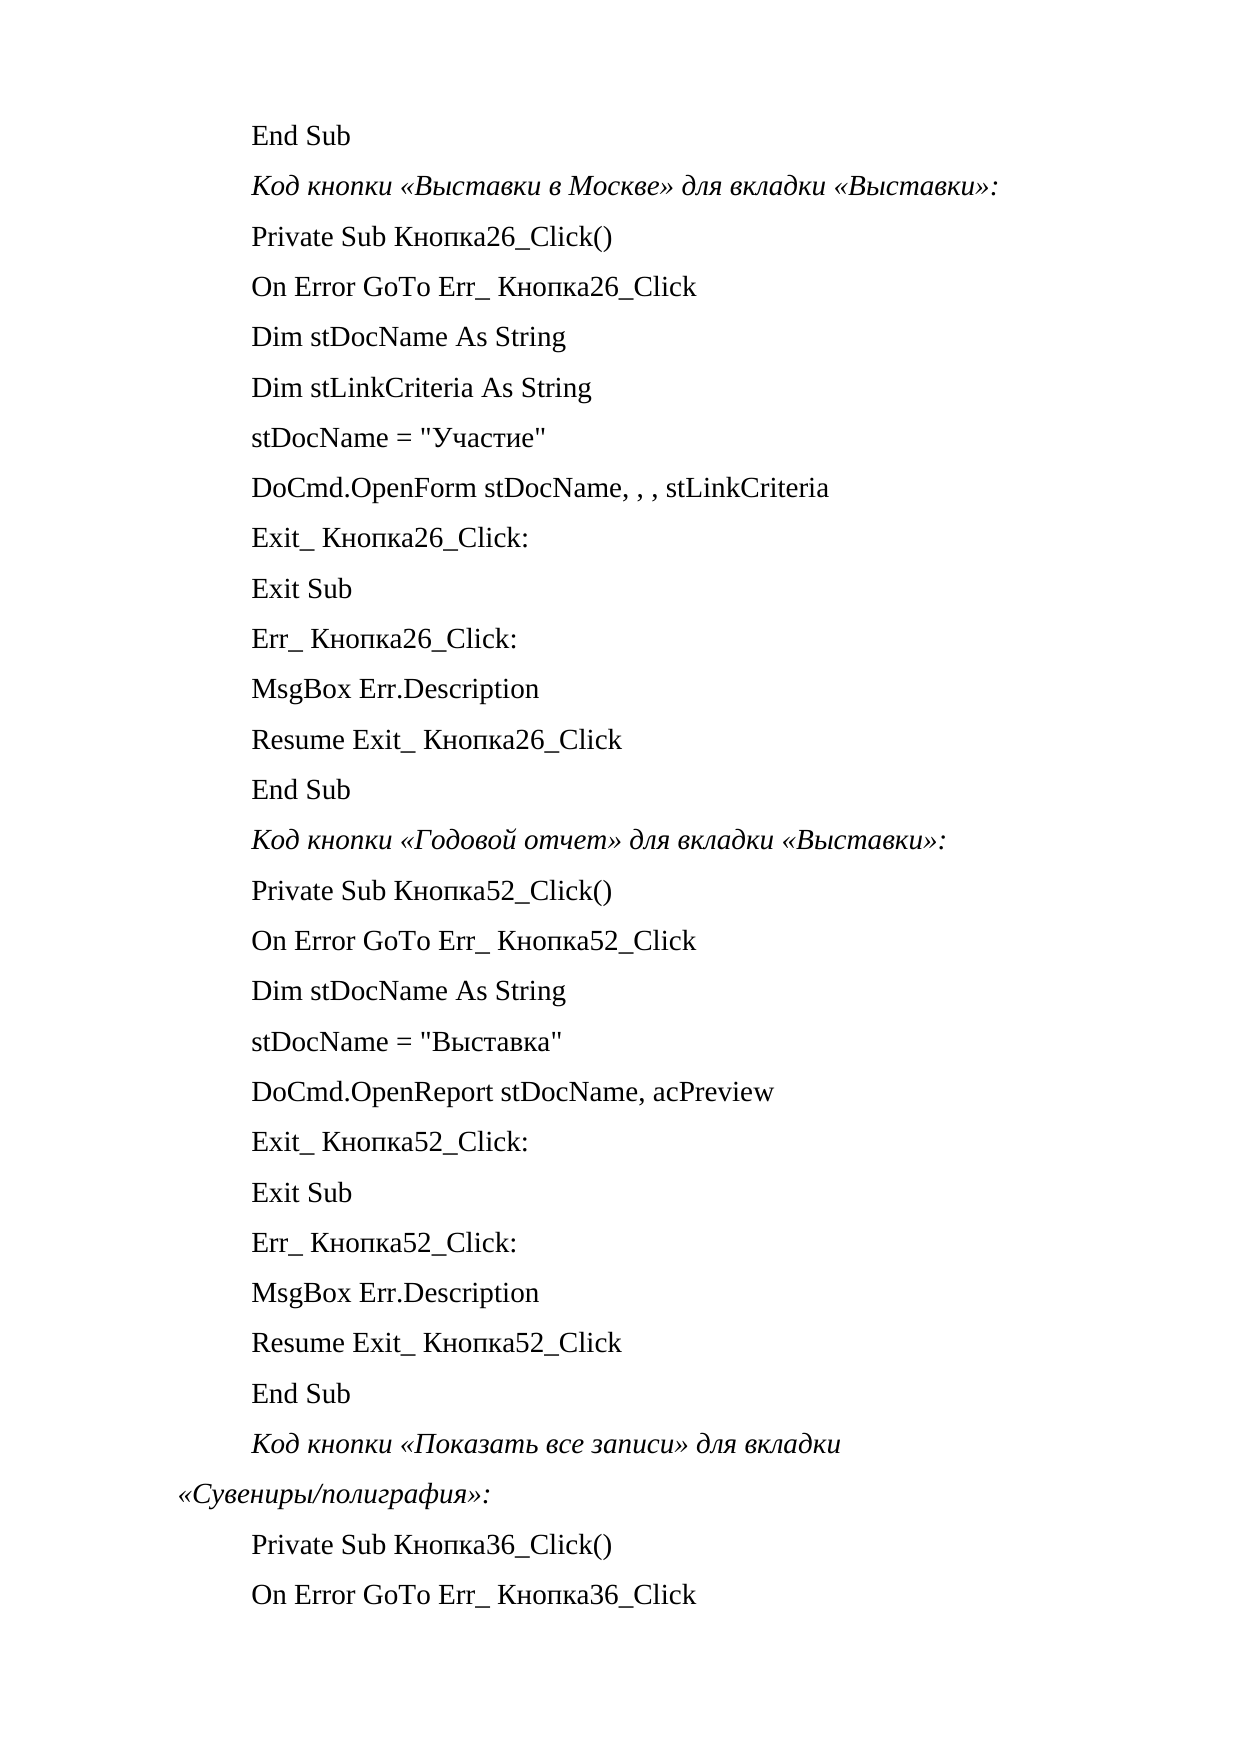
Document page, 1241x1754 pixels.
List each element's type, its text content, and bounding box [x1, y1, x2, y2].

text Dim stDocName As String [177, 319, 1152, 353]
text Dim stDocName As String [177, 973, 1152, 1007]
text Resume Exit_ Кнопка52_Click [177, 1326, 1152, 1359]
text stDocName = "Участие" [177, 420, 1152, 453]
text Код кнопки «Годовой отчет» для вкладки «Выставки»: [177, 822, 1152, 856]
text Exit_ Кнопка26_Click: [177, 521, 1152, 554]
text Код кнопки «Выставки в Москве» для вкладки «Выставки»: [177, 168, 1152, 202]
text Private Sub Кнопка26_Click() [177, 219, 1152, 252]
text Private Sub Кнопка36_Click() [177, 1527, 1152, 1560]
text Exit Sub [177, 571, 1152, 604]
text On Error GoTo Err_ Кнопка36_Click [177, 1577, 1152, 1611]
text DoCmd.OpenForm stDocName, , , stLinkCriteria [177, 470, 1152, 504]
text End Sub [177, 772, 1152, 806]
text Exit Sub [177, 1175, 1152, 1208]
text Err_ Кнопка26_Click: [177, 621, 1152, 655]
text MsgBox Err.Description [177, 672, 1152, 705]
text Err_ Кнопка52_Click: [177, 1225, 1152, 1258]
text Exit_ Кнопка52_Click: [177, 1124, 1152, 1158]
text On Error GoTo Err_ Кнопка52_Click [177, 923, 1152, 957]
text DoCmd.OpenReport stDocName, acPreview [177, 1074, 1152, 1108]
text End Sub [177, 118, 1152, 152]
text Resume Exit_ Кнопка26_Click [177, 722, 1152, 755]
text Dim stLinkCriteria As String [177, 370, 1152, 403]
text MsgBox Err.Description [177, 1275, 1152, 1309]
text stDocName = "Выставка" [177, 1024, 1152, 1057]
text End Sub [177, 1376, 1152, 1409]
text Код кнопки «Показать все записи» для вкладки «Сувениры/полиграфия»: [177, 1426, 1152, 1510]
text On Error GoTo Err_ Кнопка26_Click [177, 269, 1152, 303]
text Private Sub Кнопка52_Click() [177, 873, 1152, 906]
